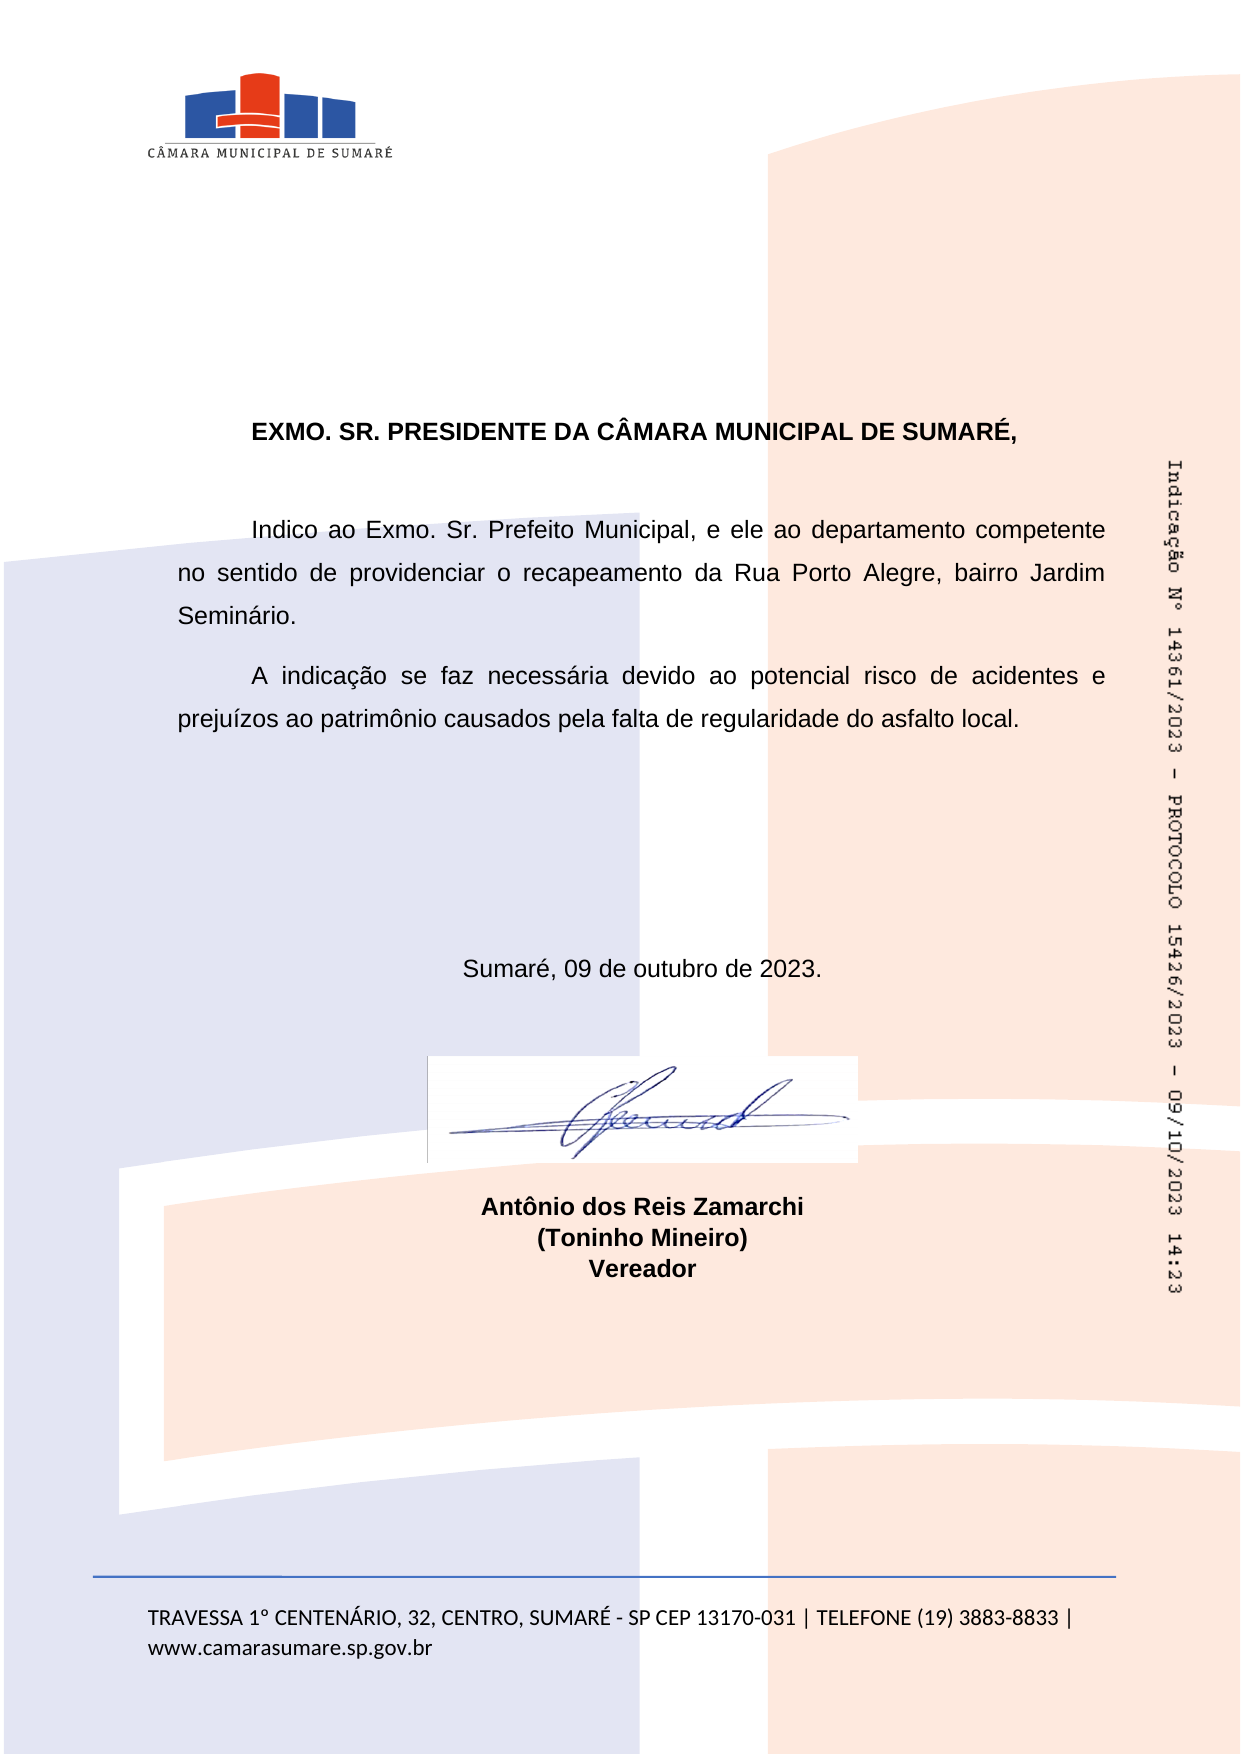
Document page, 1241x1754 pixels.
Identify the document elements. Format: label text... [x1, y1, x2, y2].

picture [147, 73, 394, 160]
text EXMO. SR. PRESIDENTE DA CÂMARA MUNICIPAL DE SUMARÉ, [177, 417, 1107, 446]
text Vereador [177, 1254, 1107, 1283]
picture [413, 1049, 872, 1174]
text Indico ao Exmo. Sr. Prefeito Municipal, e ele ao departamento competente no sentido de providenciar o recapeamento da Rua Porto Alegre, bairro Jardim Seminário. [177, 514, 1107, 629]
text Sumaré, 09 de outubro de 2023. [177, 954, 1107, 983]
text Antônio dos Reis Zamarchi [177, 1192, 1107, 1221]
text (Toninho Mineiro) [177, 1223, 1107, 1252]
text A indicação se faz necessária devido ao potencial risco de acidentes e prejuízos ao patrimônio causados pela falta de regularidade do asfalto local. [177, 661, 1107, 732]
picture [1142, 455, 1205, 1299]
